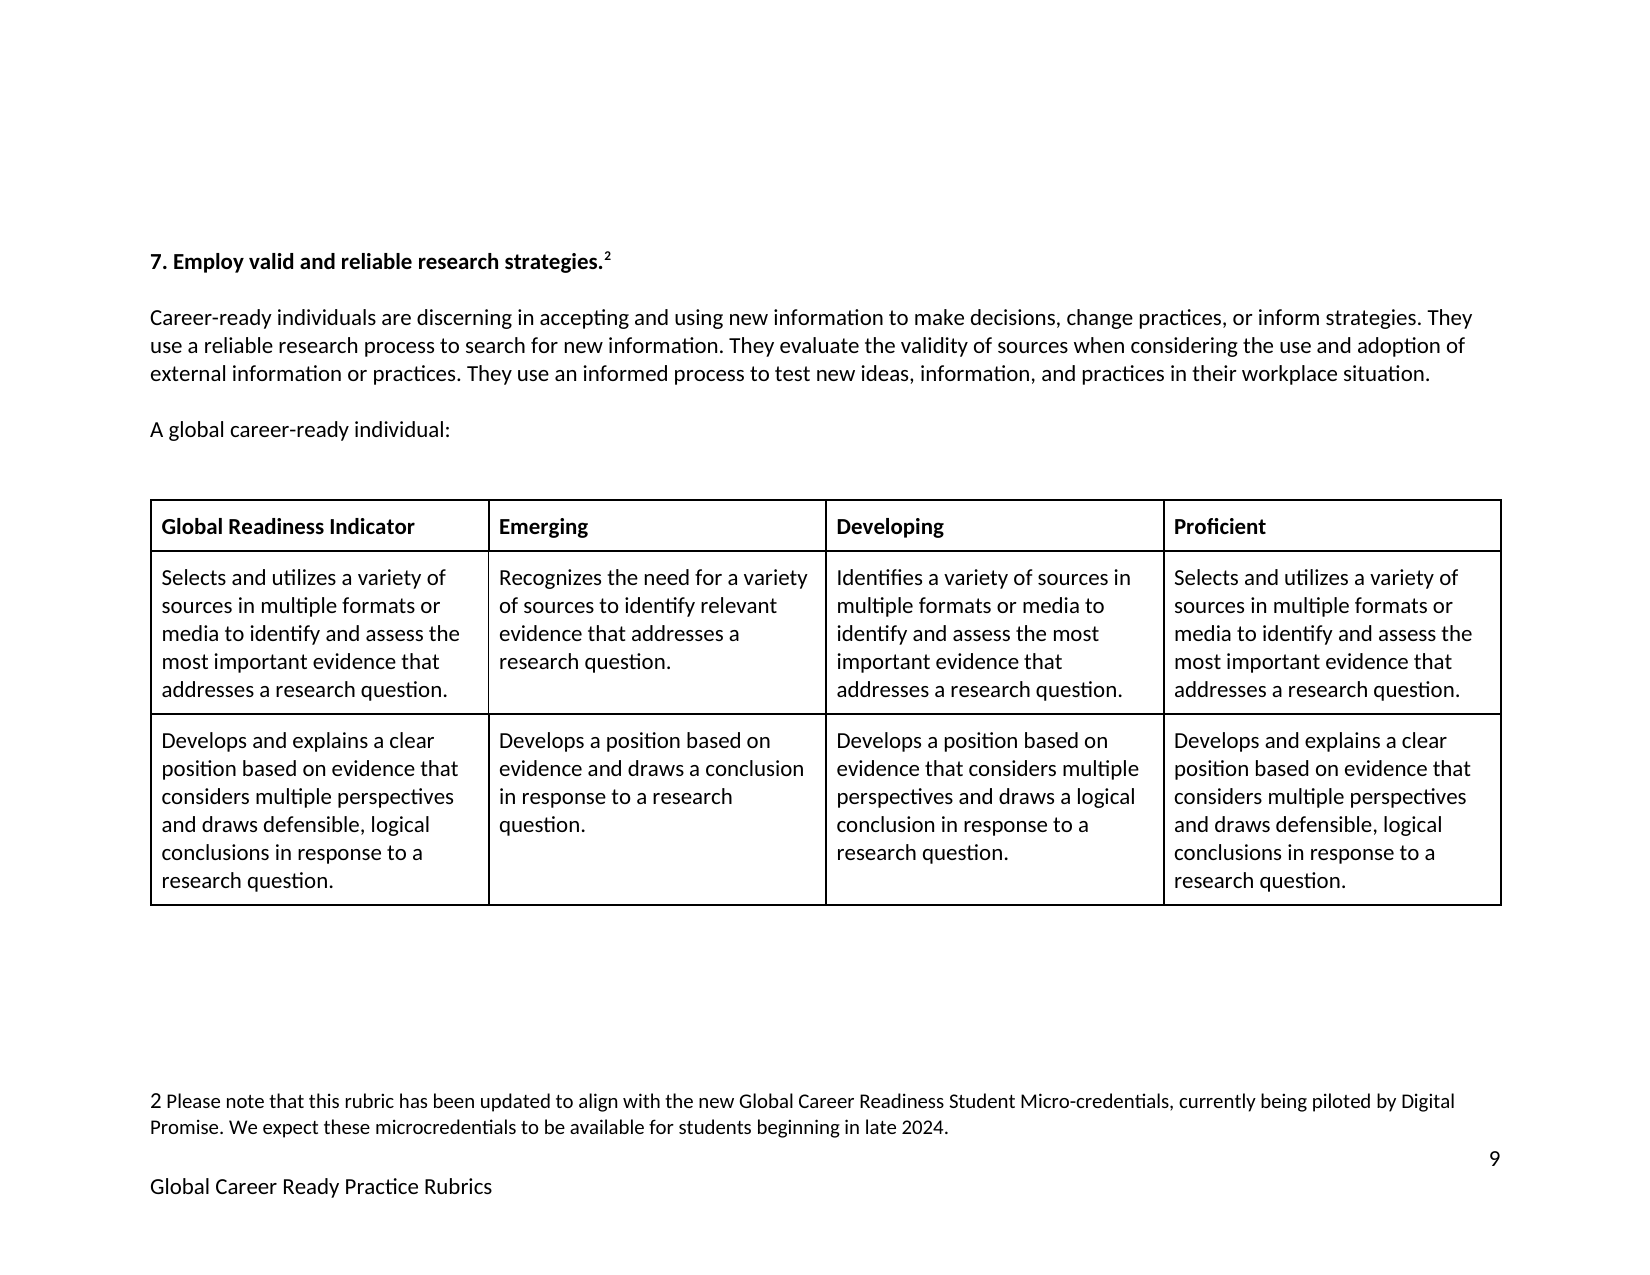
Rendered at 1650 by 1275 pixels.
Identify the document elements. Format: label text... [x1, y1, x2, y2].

table_header Proficient [1165, 501, 1500, 550]
table_cell Selects and utilizes a variety of sources in multiple formats or media to identify and assess the most important evidence that addresses a research question. [1165, 552, 1500, 713]
table_header Developing [827, 501, 1163, 550]
table_header Global Readiness Indicator [152, 501, 488, 550]
text A global career-ready individual: [150, 415, 1500, 443]
text Career-ready individuals are discerning in accepting and using new information to make decisions, change practices, or inform strategies. They use a reliable research process to search for new information. They evaluate the validity of sources when considering the use and adoption of external information or practices. They use an informed process to test new ideas, information, and practices in their workplace situation. [150, 303, 1500, 387]
table_cell Recognizes the need for a variety of sources to identify relevant evidence that addresses a research question. [489, 552, 825, 713]
table_header Emerging [490, 501, 825, 550]
table_cell Develops and explains a clear position based on evidence that considers multiple perspectives and draws defensible, logical conclusions in response to a research question. [152, 715, 488, 904]
text 7. Employ valid and reliable research strategies. [150, 247, 1500, 275]
table_cell Identifies a variety of sources in multiple formats or media to identify and assess the most important evidence that addresses a research question. [827, 552, 1163, 713]
table_cell Develops and explains a clear position based on evidence that considers multiple perspectives and draws defensible, logical conclusions in response to a research question. [1165, 715, 1500, 904]
table_cell Selects and utilizes a variety of sources in multiple formats or media to identify and assess the most important evidence that addresses a research question. [152, 552, 488, 713]
table_cell Develops a position based on evidence and draws a conclusion in response to a research question. [490, 715, 825, 904]
table_cell Develops a position based on evidence that considers multiple perspectives and draws a logical conclusion in response to a research question. [827, 715, 1163, 904]
